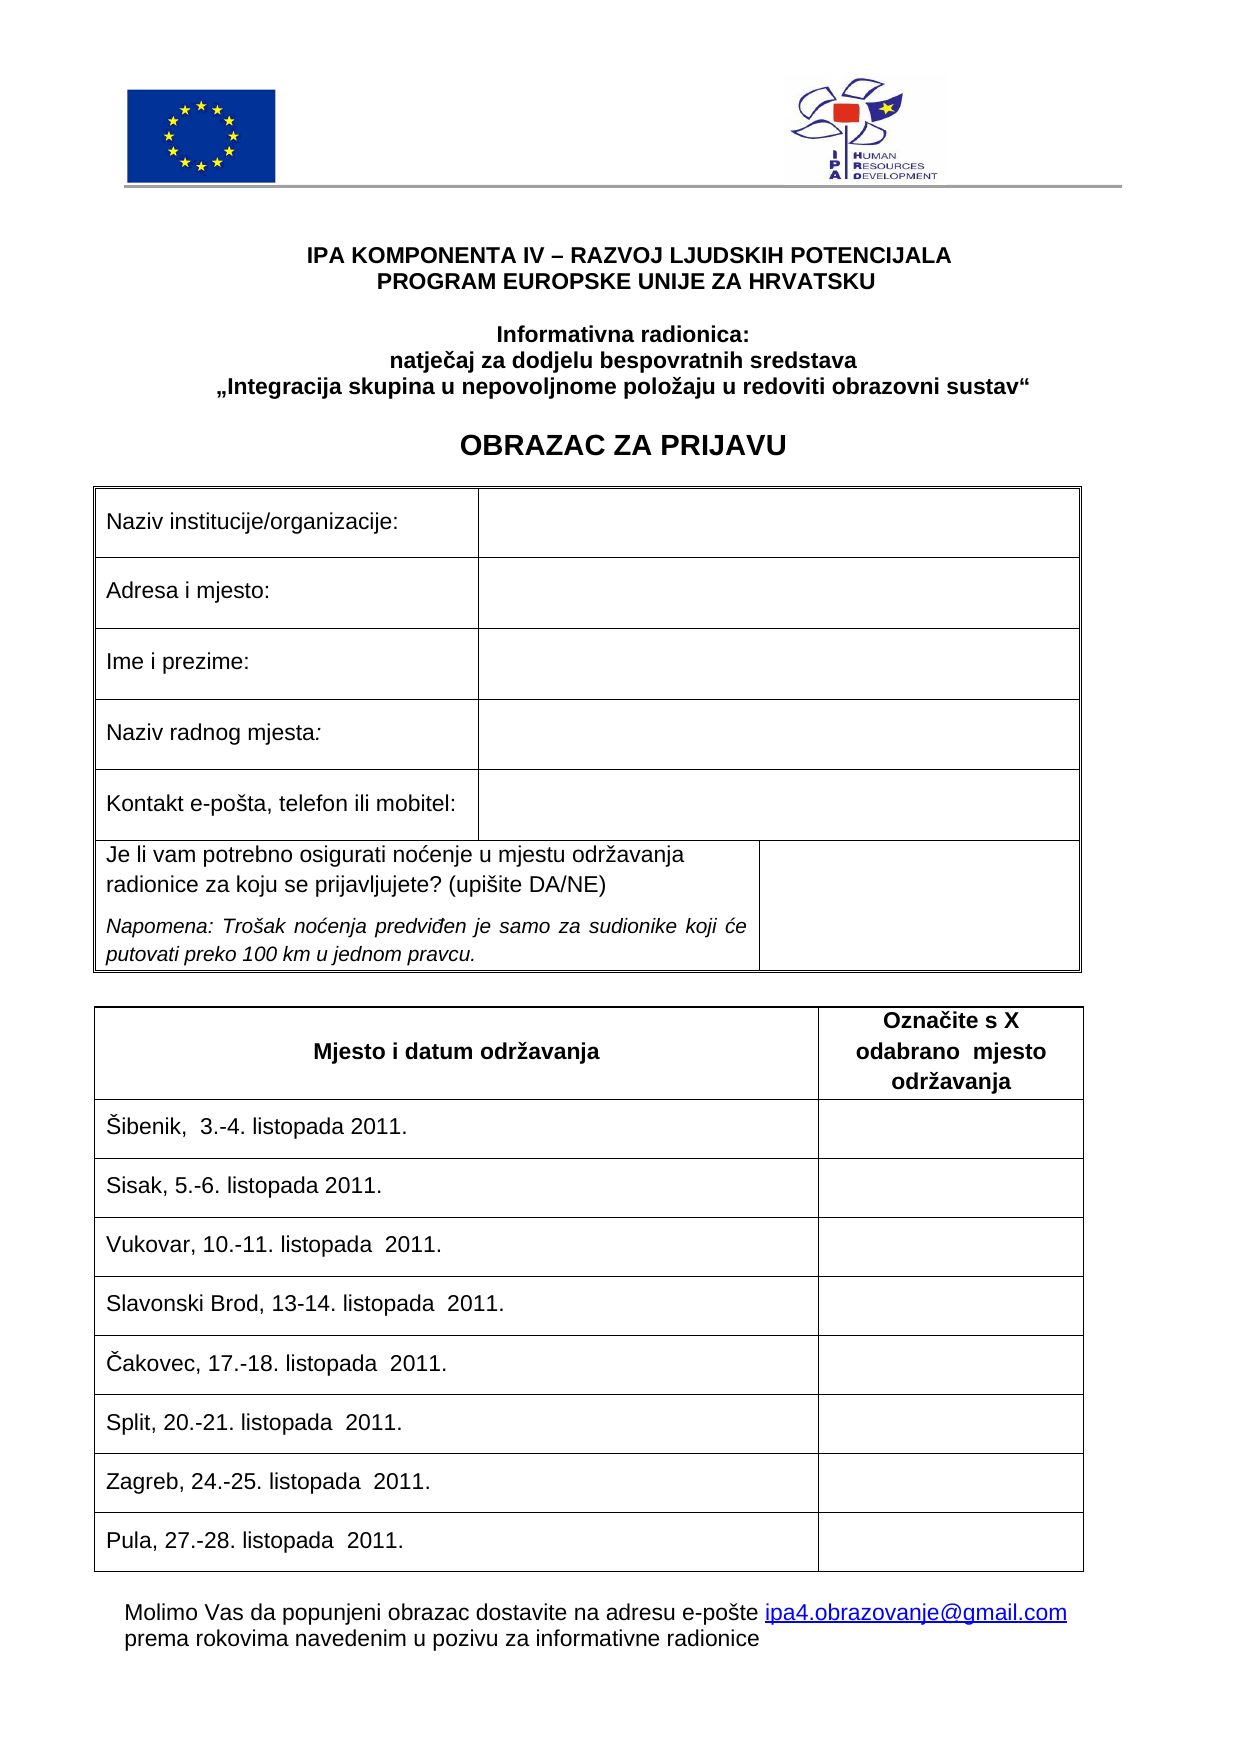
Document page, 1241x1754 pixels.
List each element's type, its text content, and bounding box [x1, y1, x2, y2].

table_header Naziv institucije/organizacije: [96, 489, 478, 557]
table_header [479, 489, 1079, 557]
table_cell [819, 1277, 1083, 1335]
table_cell Čakovec, 17.-18. listopada 2011. [95, 1336, 818, 1394]
table_cell [819, 1513, 1083, 1571]
text Molimo Vas da popunjeni obrazac dostavite na adresu e-pošte ipa4.obrazovanje@gmail.com [124, 1598, 1122, 1625]
table_cell [819, 1100, 1083, 1158]
text Informativna radionica: [124, 321, 1122, 347]
table_cell [479, 629, 1079, 698]
table_cell Split, 20.-21. listopada 2011. [95, 1395, 818, 1453]
table_header Označite s X odabrano mjesto održavanja [819, 1008, 1083, 1098]
text IPA KOMPONENTA IV – RAZVOJ LJUDSKIH POTENCIJALA [124, 242, 1122, 268]
table_cell [479, 770, 1079, 840]
table_cell Kontakt e-pošta, telefon ili mobitel: [96, 770, 478, 840]
table_cell Vukovar, 10.-11. listopada 2011. [95, 1218, 818, 1276]
table_cell Zagreb, 24.-25. listopada 2011. [95, 1454, 818, 1512]
table_cell [760, 841, 1079, 970]
text OBRAZAC ZA PRIJAVU [124, 428, 1122, 462]
text PROGRAM EUROPSKE UNIJE ZA HRVATSKU [124, 268, 1122, 294]
picture [784, 73, 947, 185]
text natječaj za dodjelu bespovratnih sredstava [124, 347, 1122, 373]
table_cell [479, 700, 1079, 769]
table_cell Adresa i mjesto: [96, 558, 478, 628]
table_cell Šibenik, 3.-4. listopada 2011. [95, 1100, 818, 1158]
table_cell [819, 1336, 1083, 1394]
table_cell [479, 558, 1079, 628]
table_cell Pula, 27.-28. listopada 2011. [95, 1513, 818, 1571]
text prema rokovima navedenim u pozivu za informativne radionice [124, 1625, 1122, 1651]
table_cell Naziv radnog mjesta: [96, 700, 478, 769]
table_cell [819, 1218, 1083, 1276]
table_cell [819, 1159, 1083, 1217]
table_cell [819, 1454, 1083, 1512]
table_cell [819, 1395, 1083, 1453]
picture [124, 87, 278, 185]
table_cell Ime i prezime: [96, 629, 478, 698]
table_cell Sisak, 5.-6. listopada 2011. [95, 1159, 818, 1217]
text „Integracija skupina u nepovoljnome položaju u redoviti obrazovni sustav“ [124, 373, 1122, 400]
table_header Mjesto i datum održavanja [95, 1008, 818, 1098]
table_cell Slavonski Brod, 13-14. listopada 2011. [95, 1277, 818, 1335]
table_cell Je li vam potrebno osigurati noćenje u mjestu održavanja radionice za koju se prijavljujete? (upišite DA/NE) Napomena: Trošak noćenja predviđen je samo za sudionike koji će putovati preko 100 km u jednom pravcu. [96, 841, 759, 970]
